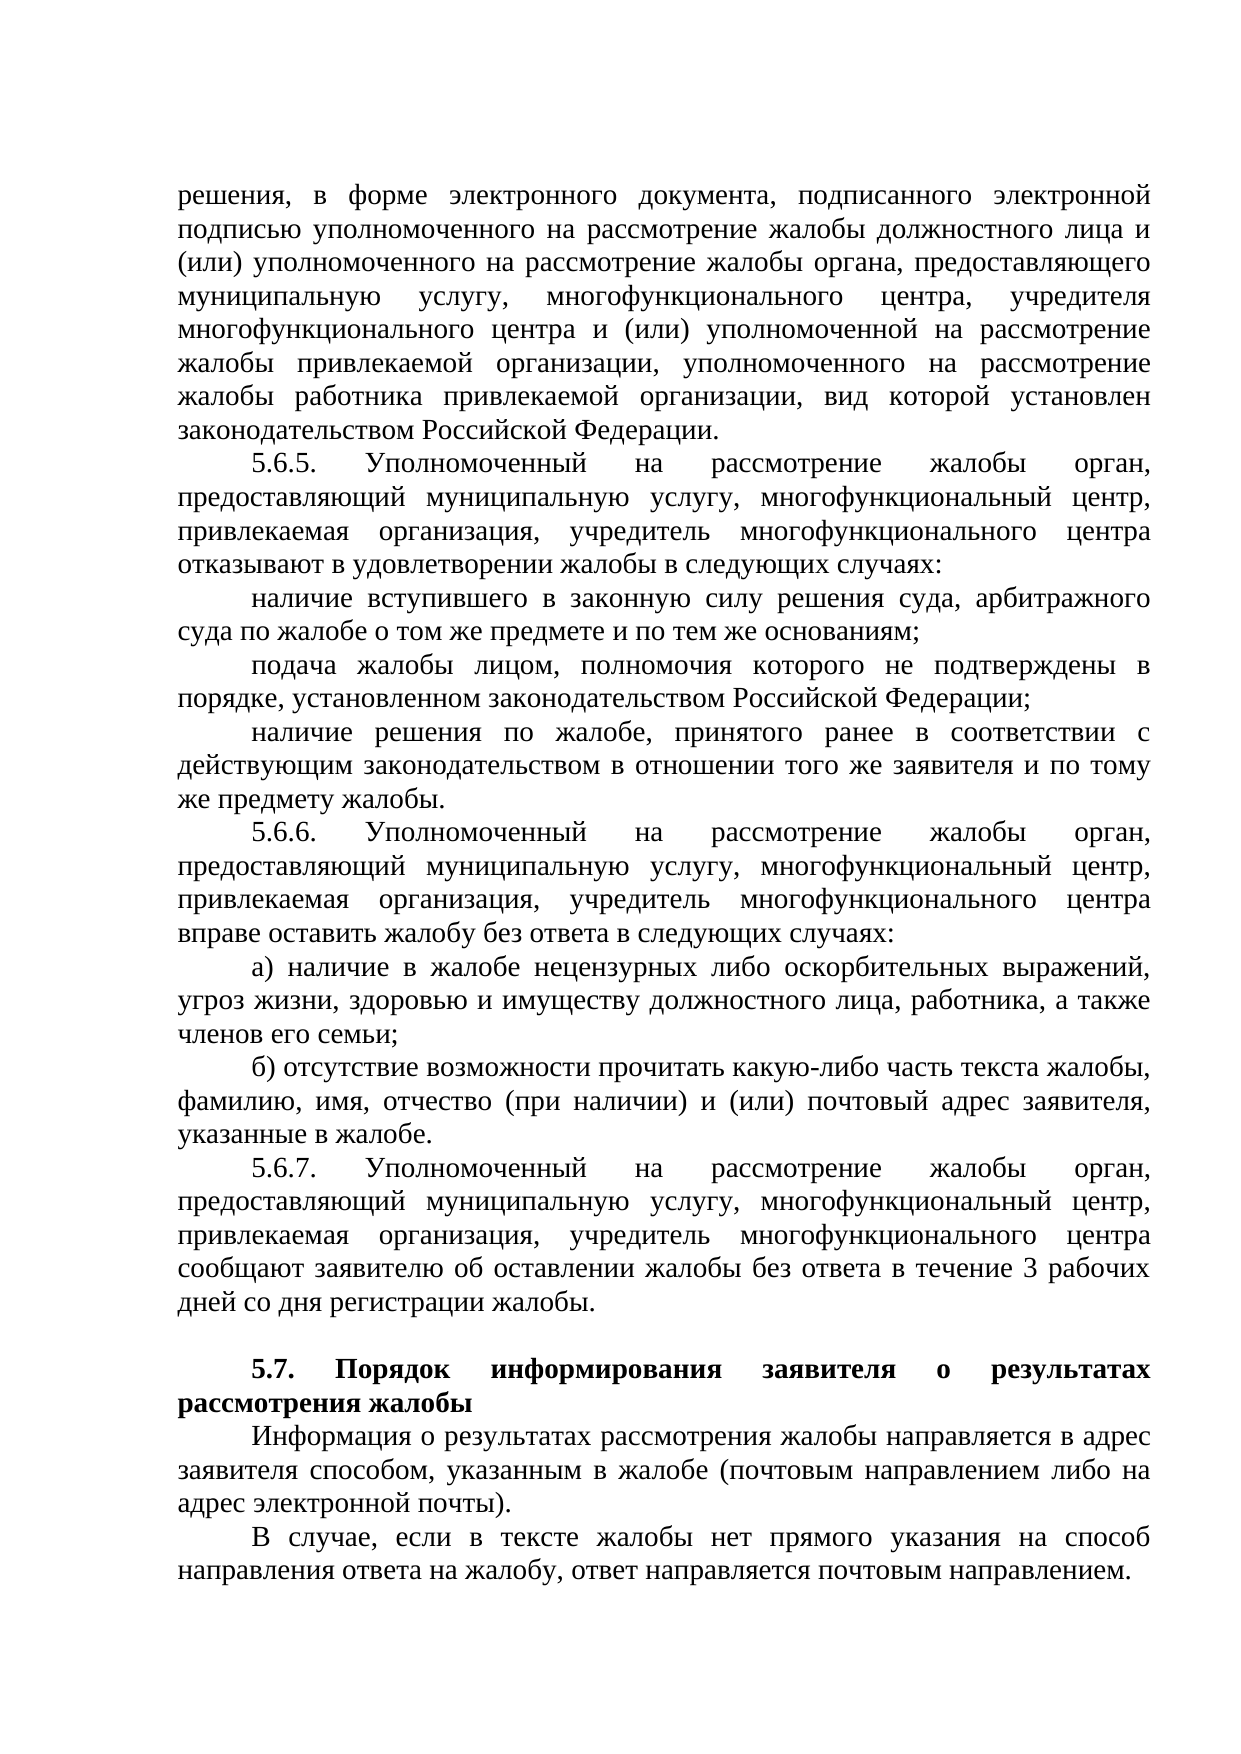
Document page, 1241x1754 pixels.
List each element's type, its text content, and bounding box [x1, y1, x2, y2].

text б) отсутствие возможности прочитать какую-либо часть текста жалобы, фамилию, имя, отчество (при наличии) и (или) почтовый адрес заявителя, указанные в жалобе. [177, 1049, 1152, 1150]
text наличие решения по жалобе, принятого ранее в соответствии с действующим законодательством в отношении того же заявителя и по тому же предмету жалобы. [177, 714, 1152, 814]
text 5.6.7. Уполномоченный на рассмотрение жалобы орган, предоставляющий муниципальную услугу, многофункциональный центр, привлекаемая организация, учредитель многофункционального центра сообщают заявителю об оставлении жалобы без ответа в течение 3 рабочих дней со дня регистрации жалобы. [177, 1150, 1152, 1318]
title 5.7. Порядок информирования заявителя о результатах рассмотрения жалобы [177, 1351, 1152, 1418]
text наличие вступившего в законную силу решения суда, арбитражного суда по жалобе о том же предмете и по тем же основаниям; [177, 580, 1152, 647]
text подача жалобы лицом, полномочия которого не подтверждены в порядке, установленном законодательством Российской Федерации; [177, 647, 1152, 714]
text Информация о результатах рассмотрения жалобы направляется в адрес заявителя способом, указанным в жалобе (почтовым направлением либо на адрес электронной почты). [177, 1418, 1152, 1519]
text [177, 177, 1152, 446]
text В случае, если в тексте жалобы нет прямого указания на способ направления ответа на жалобу, ответ направляется почтовым направлением. [177, 1519, 1152, 1586]
text 5.6.6. Уполномоченный на рассмотрение жалобы орган, предоставляющий муниципальную услугу, многофункциональный центр, привлекаемая организация, учредитель многофункционального центра вправе оставить жалобу без ответа в следующих случаях: [177, 814, 1152, 949]
text а) наличие в жалобе нецензурных либо оскорбительных выражений, угроз жизни, здоровью и имуществу должностного лица, работника, а также членов его семьи; [177, 949, 1152, 1049]
text 5.6.5. Уполномоченный на рассмотрение жалобы орган, предоставляющий муниципальную услугу, многофункциональный центр, привлекаемая организация, учредитель многофункционального центра отказывают в удовлетворении жалобы в следующих случаях: [177, 446, 1152, 580]
